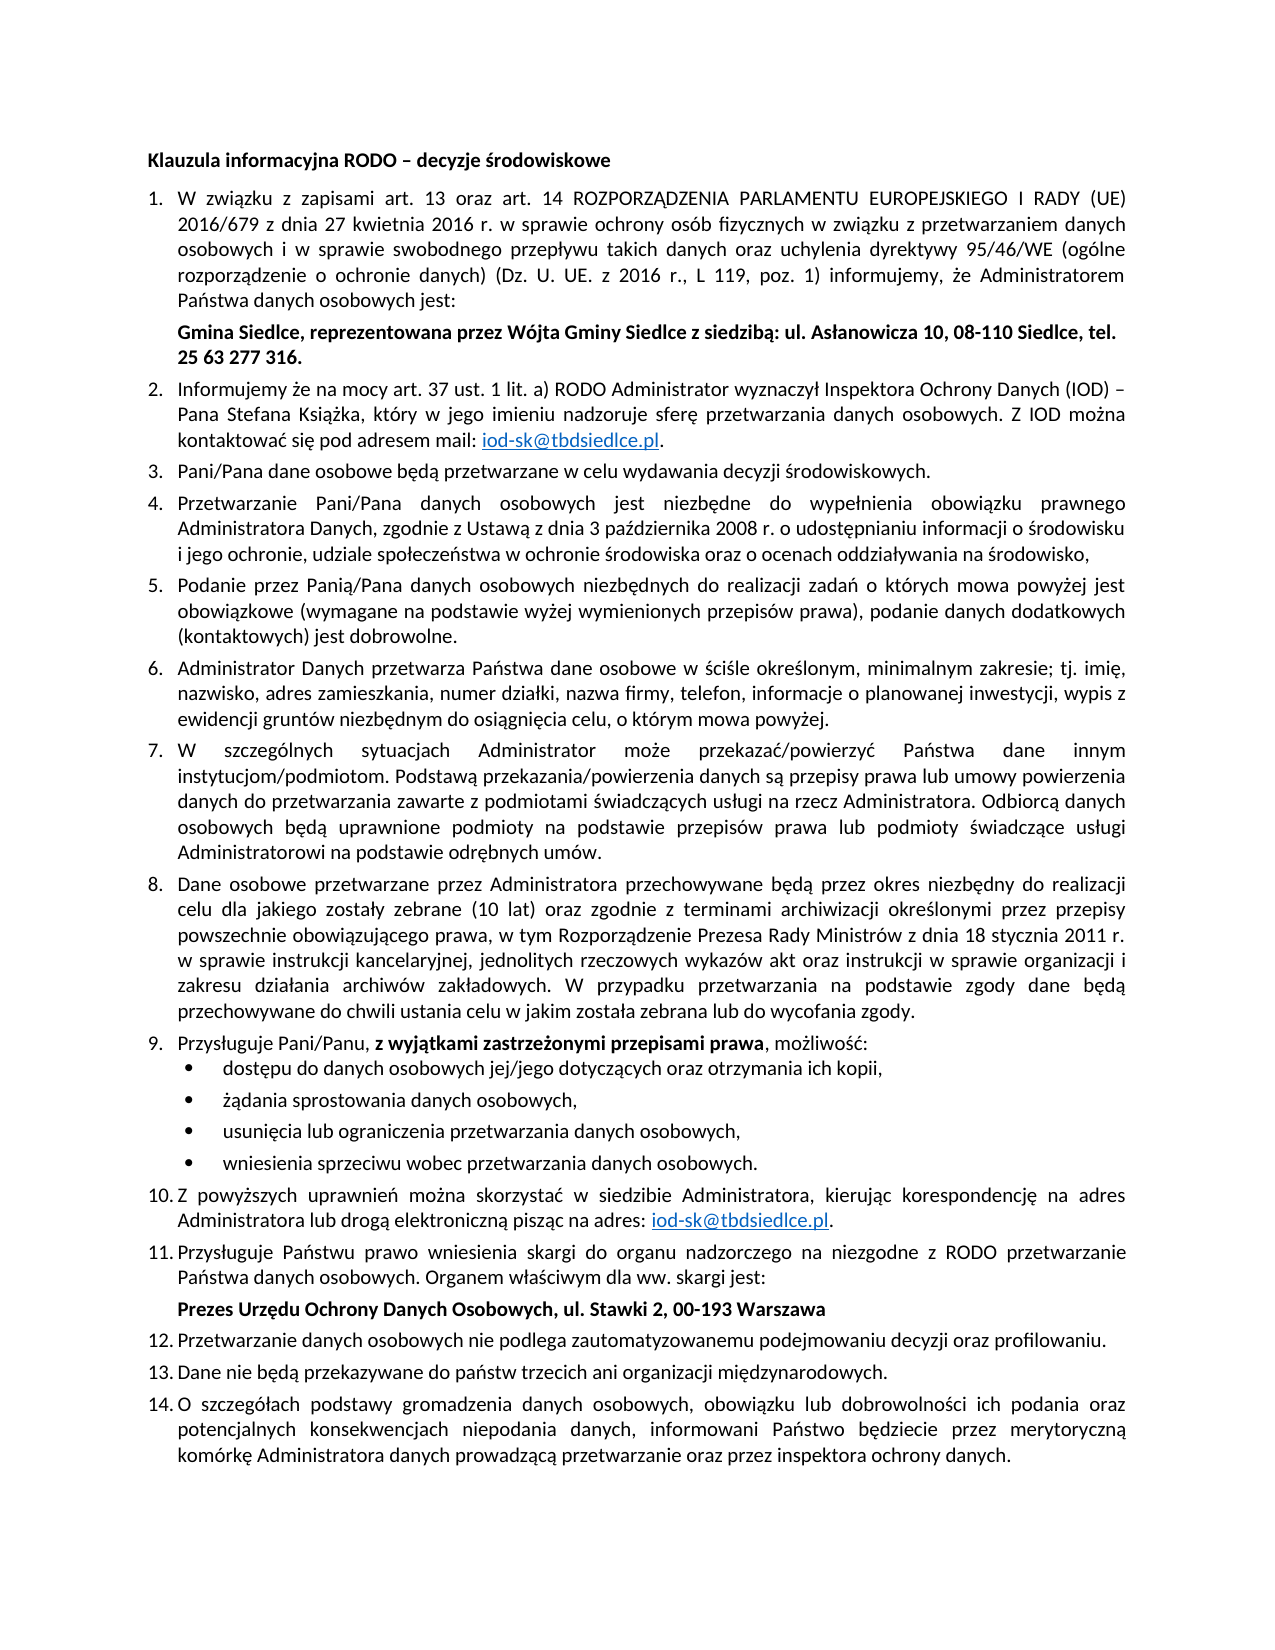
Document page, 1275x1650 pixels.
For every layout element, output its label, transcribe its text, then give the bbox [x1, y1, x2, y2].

text Klauzula informacyjna RODO – decyzje środowiskowe [148, 148, 1127, 173]
list Dane osobowe przetwarzane przez Administratora przechowywane będą przez okres niezbędny do realizacji celu dla jakiego zostały zebrane (10 lat) oraz zgodnie z terminami archiwizacji określonymi przez przepisy powszechnie obowiązującego prawa, w tym Rozporządzenie Prezesa Rady Ministrów z dnia 18 stycznia 2011 r. w sprawie instrukcji kancelaryjnej, jednolitych rzeczowych wykazów akt oraz instrukcji w sprawie organizacji i zakresu działania archiwów zakładowych. W przypadku przetwarzania na podstawie zgody dane będą przechowywane do chwili ustania celu w jakim została zebrana lub do wycofania zgody. [148, 871, 1127, 1023]
list żądania sprostowania danych osobowych, [185, 1087, 1127, 1112]
list Przysługuje Państwu prawo wniesienia skargi do organu nadzorczego na niezgodne z RODO przetwarzanie Państwa danych osobowych. Organem właściwym dla ww. skargi jest: [148, 1239, 1127, 1290]
list Przetwarzanie danych osobowych nie podlega zautomatyzowanemu podejmowaniu decyzji oraz profilowaniu. [148, 1328, 1127, 1353]
list Przysługuje Pani/Panu, z wyjątkami zastrzeżonymi przepisami prawa, możliwość: [148, 1030, 1127, 1055]
list Informujemy że na mocy art. 37 ust. 1 lit. a) RODO Administrator wyznaczył Inspektora Ochrony Danych (IOD) – Pana Stefana Książka, który w jego imieniu nadzoruje sferę przetwarzania danych osobowych. Z IOD można kontaktować się pod adresem mail: iod-sk@tbdsiedlce.pl. [148, 376, 1127, 452]
list Podanie przez Panią/Pana danych osobowych niezbędnych do realizacji zadań o których mowa powyżej jest obowiązkowe (wymagane na podstawie wyżej wymienionych przepisów prawa), podanie danych dodatkowych (kontaktowych) jest dobrowolne. [148, 573, 1127, 649]
list Dane nie będą przekazywane do państw trzecich ani organizacji międzynarodowych. [148, 1359, 1127, 1385]
text Gmina Siedlce, reprezentowana przez Wójta Gminy Siedlce z siedzibą: ul. Asłanowicza 10, 08-110 Siedlce, tel. 25 63 277 316. [177, 319, 1127, 370]
list Prezes Urzędu Ochrony Danych Osobowych, ul. Stawki 2, 00-193 Warszawa [177, 1296, 1127, 1321]
list usunięcia lub ograniczenia przetwarzania danych osobowych, [185, 1118, 1127, 1144]
list wniesienia sprzeciwu wobec przetwarzania danych osobowych. [185, 1150, 1127, 1176]
list Z powyższych uprawnień można skorzystać w siedzibie Administratora, kierując korespondencję na adres Administratora lub drogą elektroniczną pisząc na adres: iod-sk@tbdsiedlce.pl. [148, 1182, 1127, 1233]
list dostępu do danych osobowych jej/jego dotyczących oraz otrzymania ich kopii, [185, 1055, 1127, 1081]
list Pani/Pana dane osobowe będą przetwarzane w celu wydawania decyzji środowiskowych. [148, 458, 1127, 484]
list W związku z zapisami art. 13 oraz art. 14 ROZPORZĄDZENIA PARLAMENTU EUROPEJSKIEGO I RADY (UE) 2016/679 z dnia 27 kwietnia 2016 r. w sprawie ochrony osób fizycznych w związku z przetwarzaniem danych osobowych i w sprawie swobodnego przepływu takich danych oraz uchylenia dyrektywy 95/46/WE (ogólne rozporządzenie o ochronie danych) (Dz. U. UE. z 2016 r., L 119, poz. 1) informujemy, że Administratorem Państwa danych osobowych jest: [148, 186, 1127, 313]
list O szczegółach podstawy gromadzenia danych osobowych, obowiązku lub dobrowolności ich podania oraz potencjalnych konsekwencjach niepodania danych, informowani Państwo będziecie przez merytoryczną komórkę Administratora danych prowadzącą przetwarzanie oraz przez inspektora ochrony danych. [148, 1391, 1127, 1467]
list W szczególnych sytuacjach Administrator może przekazać/powierzyć Państwa dane innym instytucjom/podmiotom. Podstawą przekazania/powierzenia danych są przepisy prawa lub umowy powierzenia danych do przetwarzania zawarte z podmiotami świadczących usługi na rzecz Administratora. Odbiorcą danych osobowych będą uprawnione podmioty na podstawie przepisów prawa lub podmioty świadczące usługi Administratorowi na podstawie odrębnych umów. [148, 738, 1127, 865]
list Administrator Danych przetwarza Państwa dane osobowe w ściśle określonym, minimalnym zakresie; tj. imię, nazwisko, adres zamieszkania, numer działki, nazwa firmy, telefon, informacje o planowanej inwestycji, wypis z ewidencji gruntów niezbędnym do osiągnięcia celu, o którym mowa powyżej. [148, 655, 1127, 731]
list Przetwarzanie Pani/Pana danych osobowych jest niezbędne do wypełnienia obowiązku prawnego Administratora Danych, zgodnie z Ustawą z dnia 3 października 2008 r. o udostępnianiu informacji o środowisku i jego ochronie, udziale społeczeństwa w ochronie środowiska oraz o ocenach oddziaływania na środowisko, [148, 490, 1127, 566]
